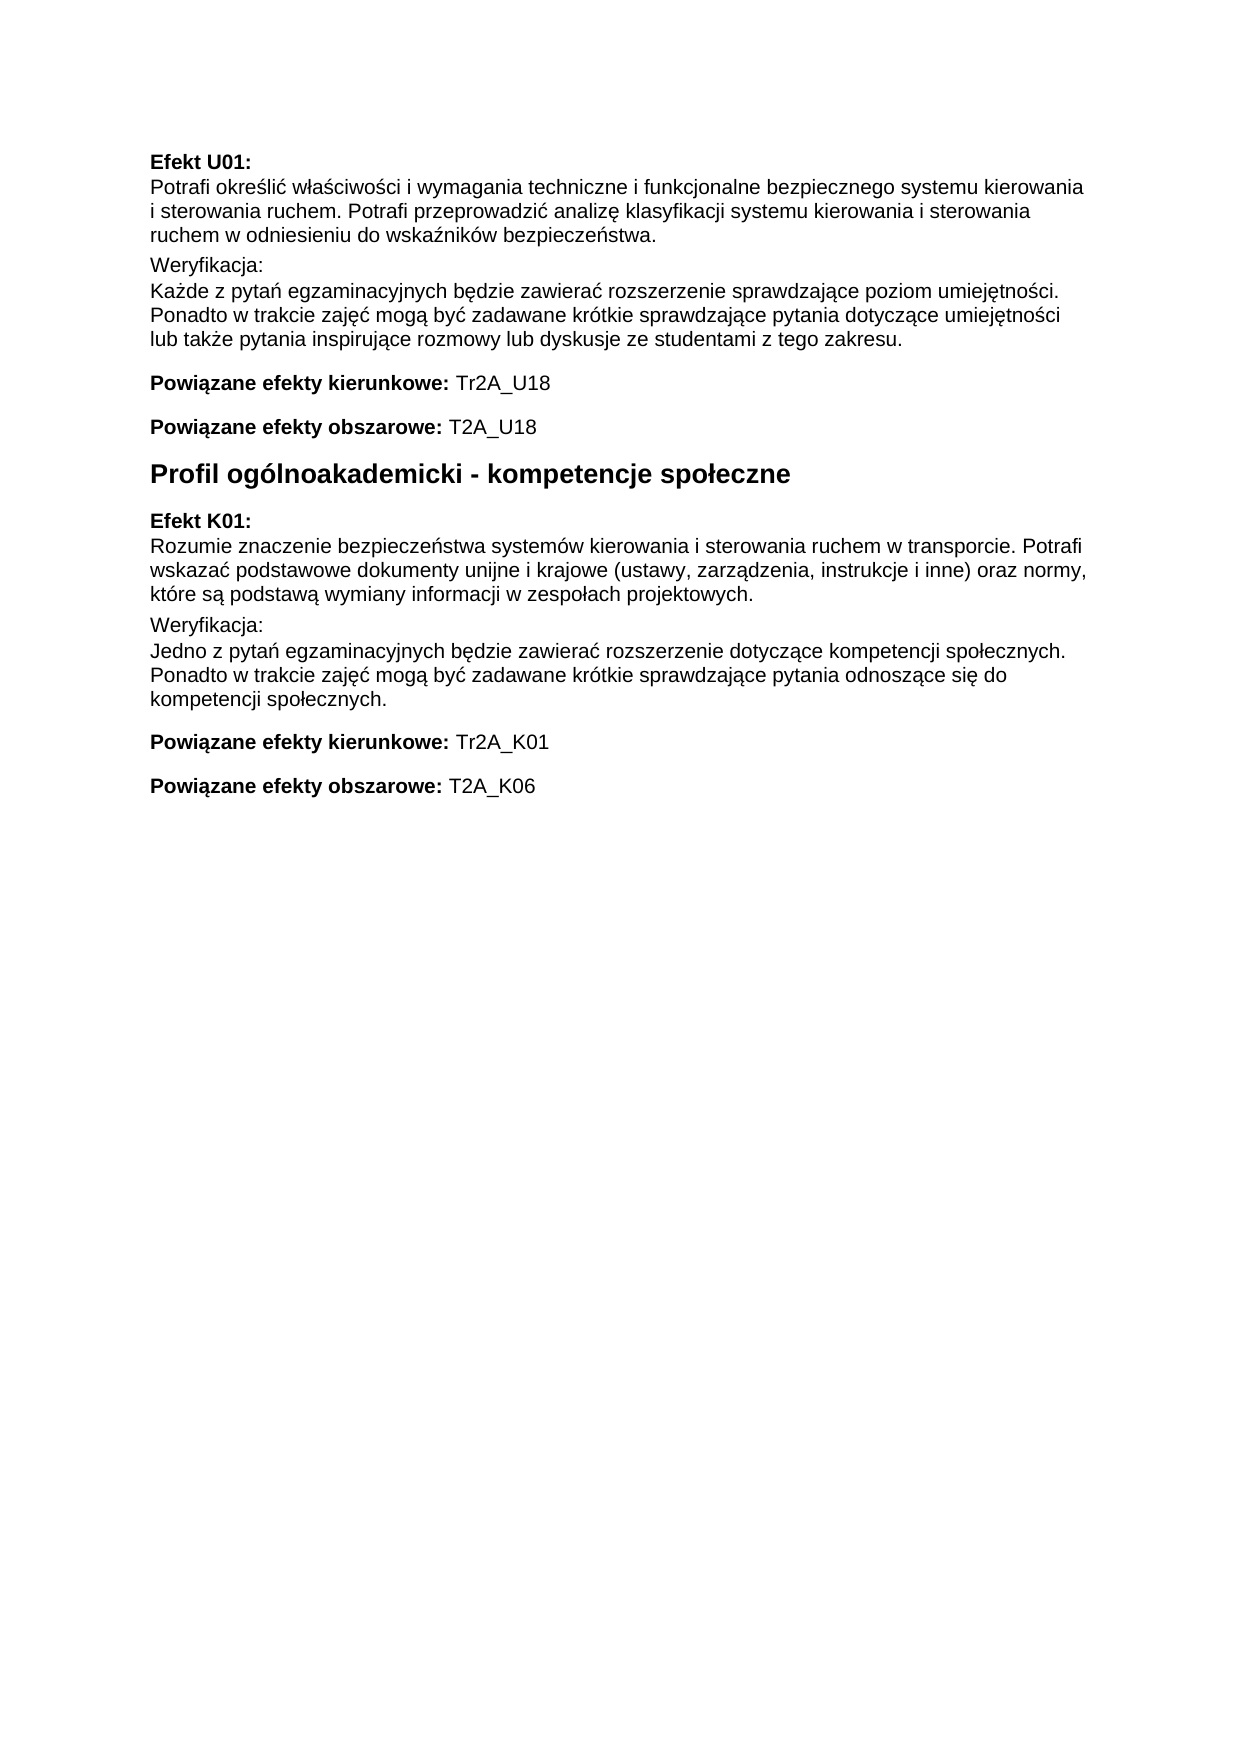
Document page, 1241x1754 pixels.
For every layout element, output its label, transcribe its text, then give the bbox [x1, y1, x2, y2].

text Potrafi określić właściwości i wymagania techniczne i funkcjonalne bezpiecznego systemu kierowania i sterowania ruchem. Potrafi przeprowadzić analizę klasyfikacji systemu kierowania i sterowania ruchem w odniesieniu do wskaźników bezpieczeństwa. [150, 175, 1090, 247]
text Powiązane efekty obszarowe: T2A_K06 [150, 774, 1090, 798]
text Efekt U01: [150, 150, 1090, 174]
text Powiązane efekty kierunkowe: Tr2A_U18 [150, 371, 1090, 395]
text Jedno z pytań egzaminacyjnych będzie zawierać rozszerzenie dotyczące kompetencji społecznych. Ponadto w trakcie zajęć mogą być zadawane krótkie sprawdzające pytania odnoszące się do kompetencji społecznych. [150, 638, 1090, 710]
text Powiązane efekty kierunkowe: Tr2A_K01 [150, 730, 1090, 754]
text Weryfikacja: [150, 612, 1090, 636]
text Efekt K01: [150, 509, 1090, 533]
text Weryfikacja: [150, 253, 1090, 277]
text Rozumie znaczenie bezpieczeństwa systemów kierowania i sterowania ruchem w transporcie. Potrafi wskazać podstawowe dokumenty unijne i krajowe (ustawy, zarządzenia, instrukcje i inne) oraz normy, które są podstawą wymiany informacji w zespołach projektowych. [150, 534, 1090, 606]
text Każde z pytań egzaminacyjnych będzie zawierać rozszerzenie sprawdzające poziom umiejętności. Ponadto w trakcie zajęć mogą być zadawane krótkie sprawdzające pytania dotyczące umiejętności lub także pytania inspirujące rozmowy lub dyskusje ze studentami z tego zakresu. [150, 279, 1090, 351]
subtitle Profil ogólnoakademicki - kompetencje społeczne [150, 458, 1090, 489]
text Powiązane efekty obszarowe: T2A_U18 [150, 414, 1090, 438]
